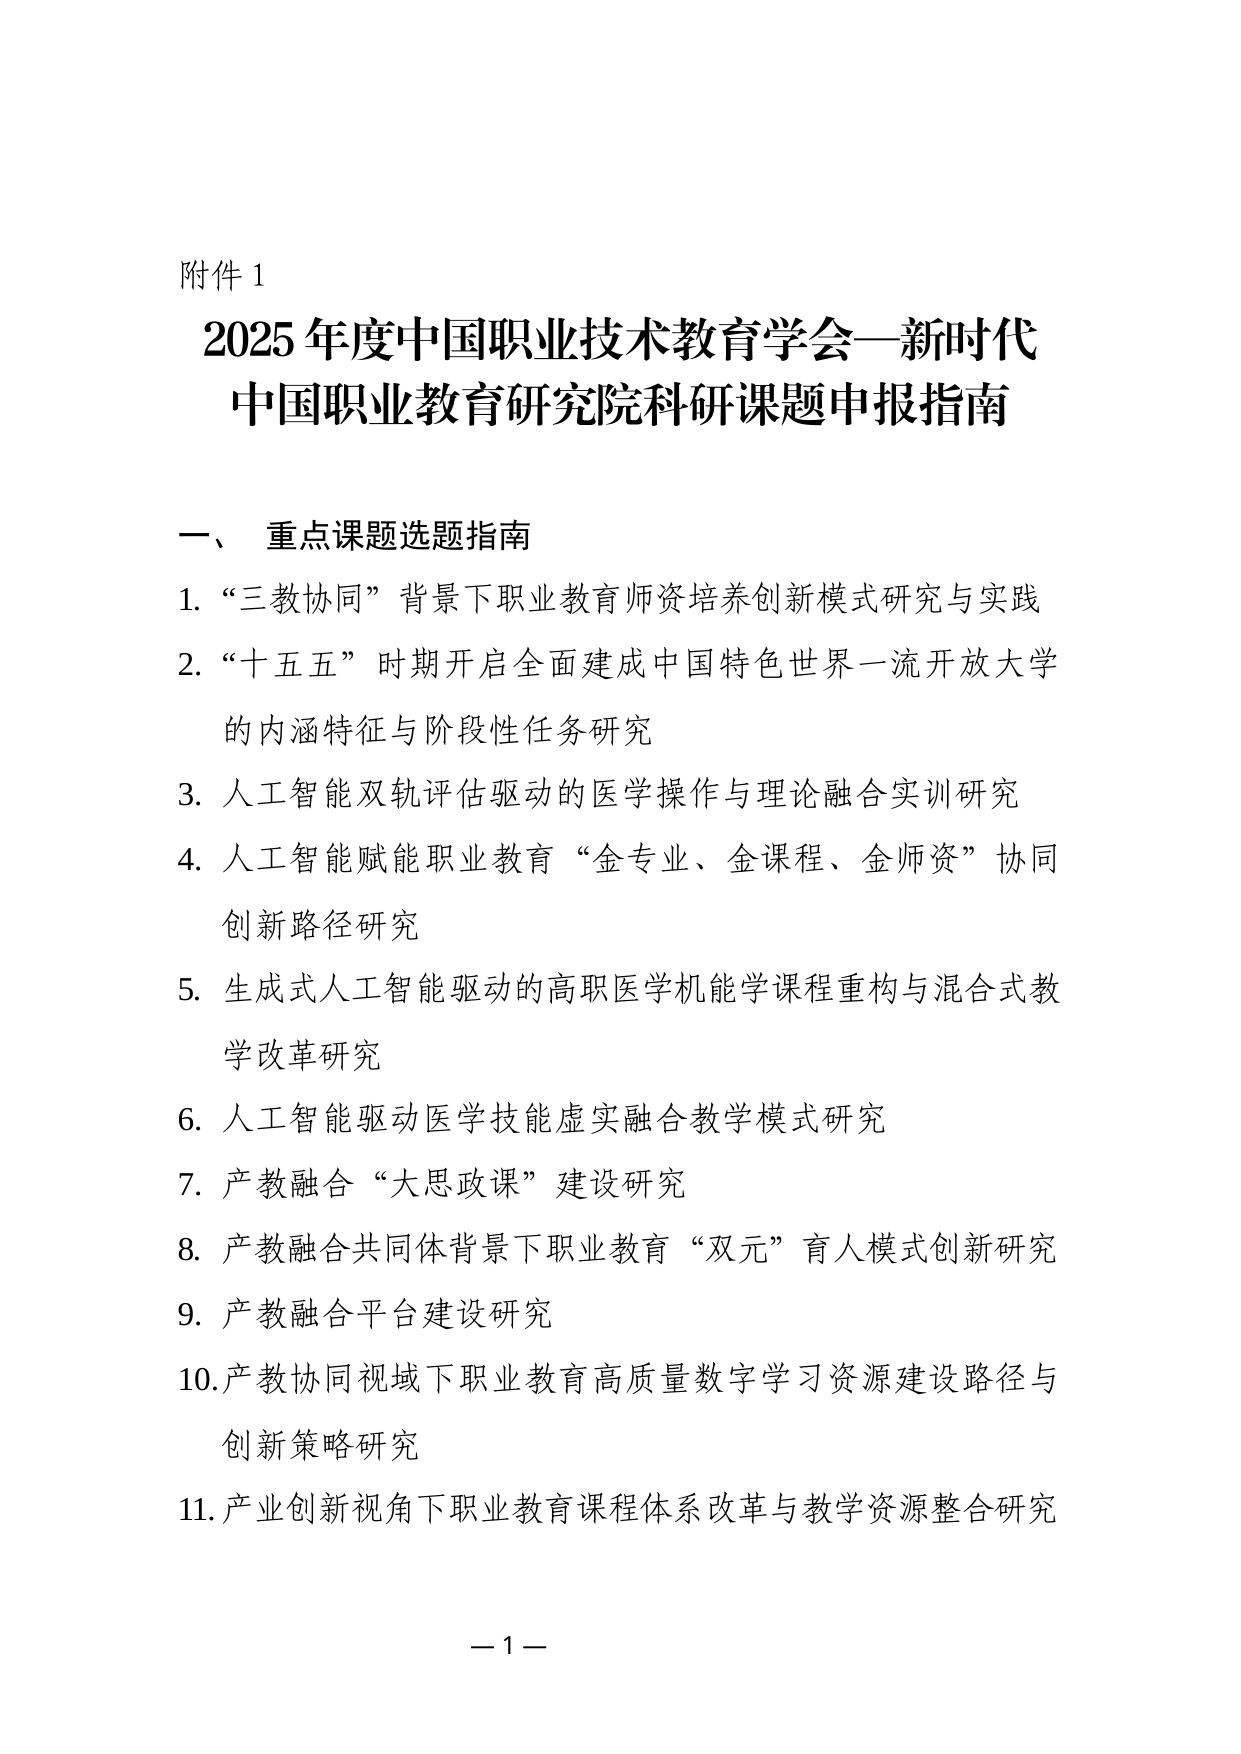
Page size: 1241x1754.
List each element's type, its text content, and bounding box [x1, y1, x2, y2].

list “十五五”时期开启全面建成中国特色世界一流开放大学的内涵特征与阶段性任务研究 [177, 630, 1063, 760]
list 生成式人工智能驱动的高职医学机能学课程重构与混合式教学改革研究 [177, 955, 1063, 1085]
list 产教融合共同体背景下职业教育“双元”育人模式创新研究 [177, 1215, 1063, 1280]
list 人工智能赋能职业教育“金专业、金课程、金师资”协同创新路径研究 [177, 825, 1063, 955]
list 产教融合“大思政课”建设研究 [177, 1150, 1063, 1215]
list 人工智能驱动医学技能虚实融合教学模式研究 [177, 1085, 1063, 1150]
list 产教融合平台建设研究 [177, 1280, 1063, 1345]
list 人工智能双轨评估驱动的医学操作与理论融合实训研究 [177, 760, 1063, 825]
list 产业创新视角下职业教育课程体系改革与教学资源整合研究 [177, 1475, 1063, 1540]
text 2025年度中国职业技术教育学会—新时代 [177, 305, 1063, 370]
list 重点课题选题指南 [177, 500, 1063, 565]
text 附件1 [177, 240, 1063, 305]
list 产教协同视域下职业教育高质量数字学习资源建设路径与创新策略研究 [177, 1345, 1063, 1475]
list “三教协同”背景下职业教育师资培养创新模式研究与实践 [177, 565, 1063, 630]
text 中国职业教育研究院科研课题申报指南 [177, 370, 1063, 435]
